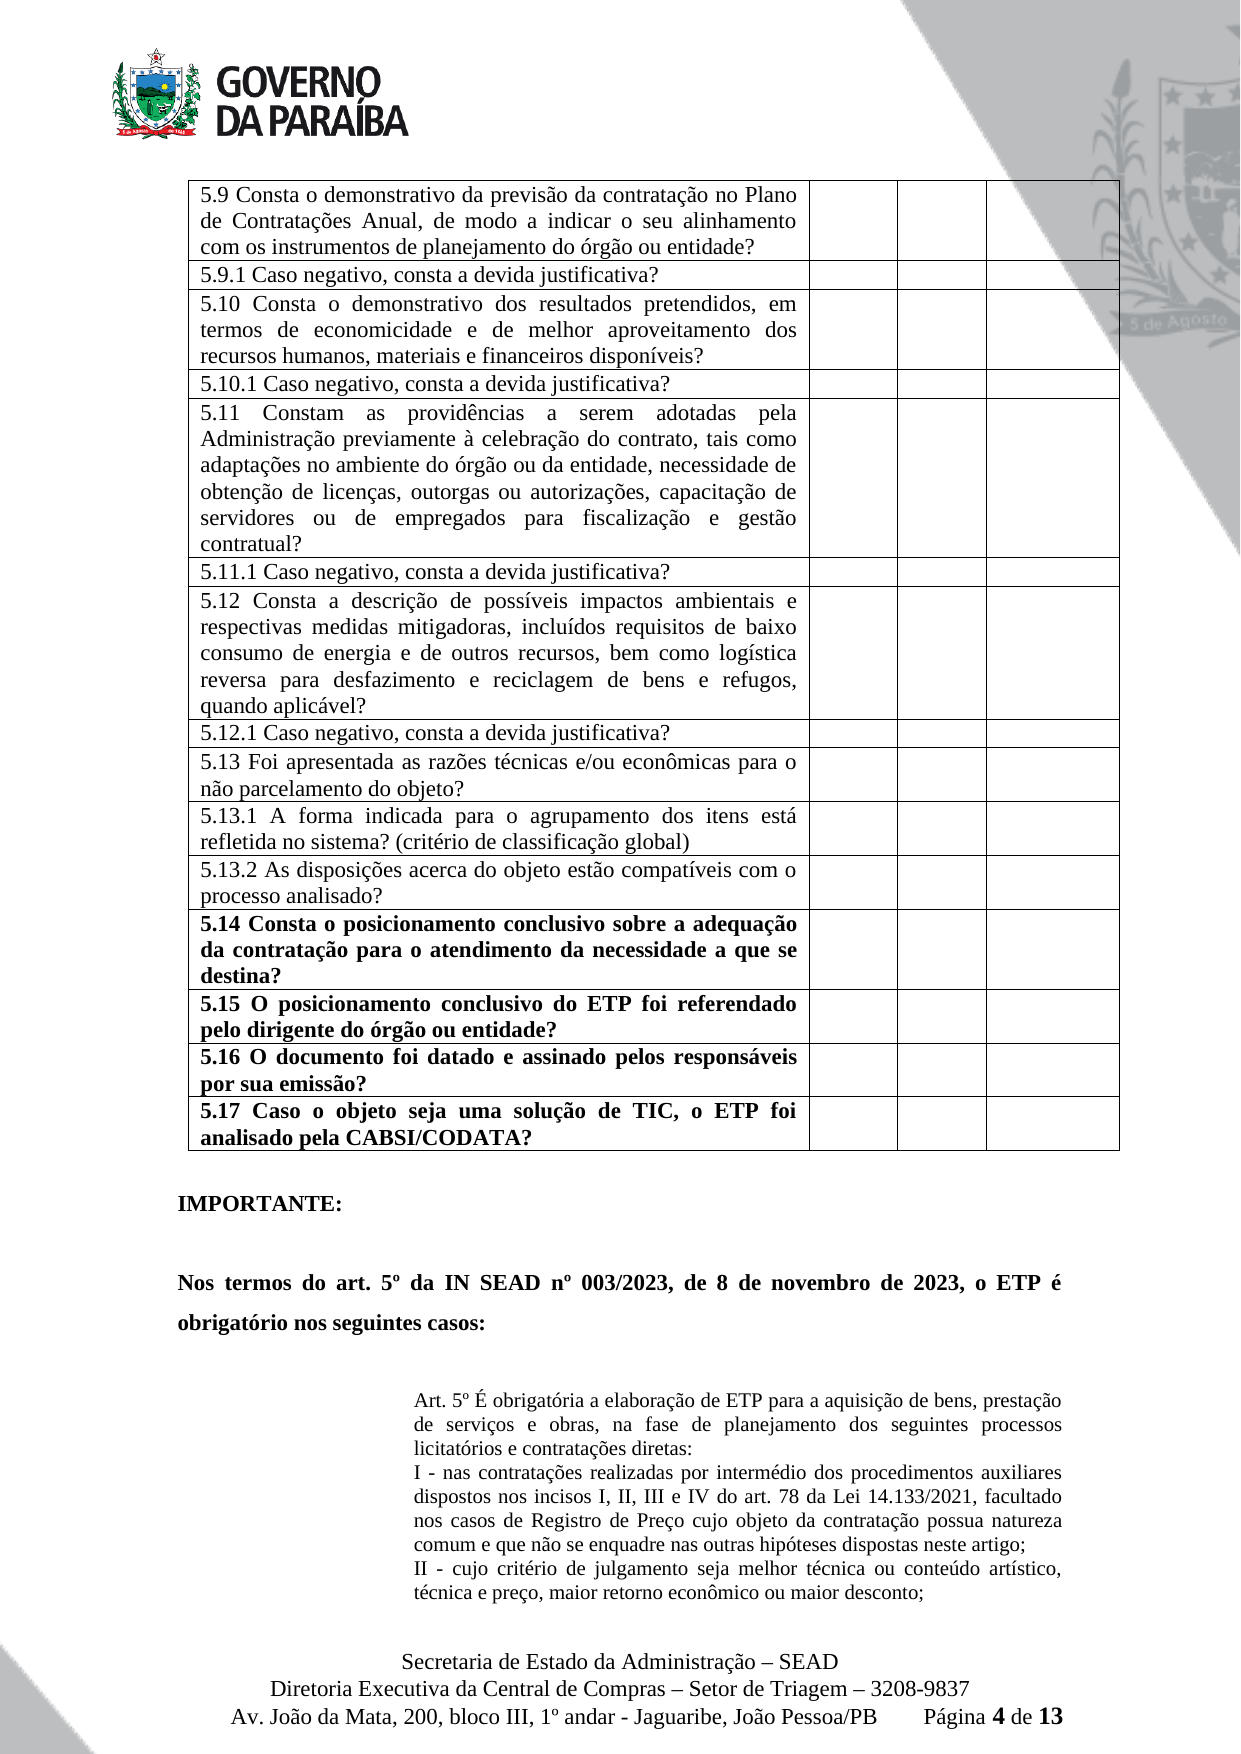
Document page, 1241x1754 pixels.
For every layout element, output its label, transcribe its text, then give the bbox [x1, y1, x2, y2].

table_cell [898, 990, 986, 1042]
table_cell [987, 1097, 1119, 1150]
table_cell [987, 587, 1119, 718]
table_cell [987, 748, 1119, 801]
table_cell 5.16 O documento foi datado e assinado pelos responsáveis por sua emissão? [189, 1044, 809, 1096]
table_cell [810, 261, 897, 289]
table_cell [810, 748, 897, 801]
table_cell [810, 856, 897, 908]
table_cell 5.17 Caso o objeto seja uma solução de TIC, o ETP foi analisado pela CABSI/CODATA? [189, 1097, 809, 1150]
table_cell [810, 990, 897, 1042]
table_cell [898, 802, 986, 855]
text I - nas contratações realizadas por intermédio dos procedimentos auxiliares dispostos nos incisos I, II, III e IV do art. 78 da Lei 14.133/2021, facultado nos casos de Registro de Preço cujo objeto da contratação possua natureza comum e que não se enquadre nas outras hipóteses dispostas neste artigo; [413, 1460, 1063, 1556]
table_cell [987, 910, 1119, 989]
table_cell 5.9 Consta o demonstrativo da previsão da contratação no Plano de Contratações Anual, de modo a indicar o seu alinhamento com os instrumentos de planejamento do órgão ou entidade? [189, 181, 809, 260]
table_cell [898, 558, 986, 586]
table_cell [898, 261, 986, 289]
table_cell [987, 720, 1119, 747]
table_cell [810, 1044, 897, 1096]
table_cell 5.10 Consta o demonstrativo dos resultados pretendidos, em termos de economicidade e de melhor aproveitamento dos recursos humanos, materiais e financeiros disponíveis? [189, 290, 809, 369]
table_cell [898, 856, 986, 908]
table_cell [987, 802, 1119, 855]
picture [105, 43, 412, 144]
table_cell [810, 370, 897, 398]
table_cell [898, 399, 986, 557]
table_cell 5.13.1 A forma indicada para o agrupamento dos itens está refletida no sistema? (critério de classificação global) [189, 802, 809, 855]
table_cell [810, 181, 897, 260]
table_cell [987, 370, 1119, 398]
table_cell [987, 1044, 1119, 1096]
table_cell [898, 720, 986, 747]
table_cell [810, 290, 897, 369]
table_cell [810, 399, 897, 557]
table_cell [810, 802, 897, 855]
table_cell [987, 558, 1119, 586]
table_cell [810, 910, 897, 989]
text Art. 5º É obrigatória a elaboração de ETP para a aquisição de bens, prestação de serviços e obras, na fase de planejamento dos seguintes processos licitatórios e contratações diretas: [413, 1388, 1063, 1460]
table_cell [898, 1044, 986, 1096]
table_cell 5.12 Consta a descrição de possíveis impactos ambientais e respectivas medidas mitigadoras, incluídos requisitos de baixo consumo de energia e de outros recursos, bem como logística reversa para desfazimento e reciclagem de bens e refugos, quando aplicável? [189, 587, 809, 718]
table_cell [987, 261, 1119, 289]
table_cell [810, 1097, 897, 1150]
table_cell 5.13.2 As disposições acerca do objeto estão compatíveis com o processo analisado? [189, 856, 809, 908]
text IMPORTANTE: [177, 1190, 1063, 1217]
table_cell [987, 290, 1119, 369]
table_cell [898, 370, 986, 398]
table_cell [987, 990, 1119, 1042]
table_cell 5.12.1 Caso negativo, consta a devida justificativa? [189, 720, 809, 747]
table_cell [810, 720, 897, 747]
picture [878, 0, 1241, 613]
table_cell 5.10.1 Caso negativo, consta a devida justificativa? [189, 370, 809, 398]
table_cell [898, 290, 986, 369]
table_cell [898, 748, 986, 801]
table_cell 5.11.1 Caso negativo, consta a devida justificativa? [189, 558, 809, 586]
table_cell [898, 1097, 986, 1150]
table_cell [987, 399, 1119, 557]
text II - cujo critério de julgamento seja melhor técnica ou conteúdo artístico, técnica e preço, maior retorno econômico ou maior desconto; [413, 1556, 1063, 1604]
table_cell [987, 856, 1119, 908]
table_cell [810, 558, 897, 586]
table_cell 5.14 Consta o posicionamento conclusivo sobre a adequação da contratação para o atendimento da necessidade a que se destina? [189, 910, 809, 989]
table_cell 5.15 O posicionamento conclusivo do ETP foi referendado pelo dirigente do órgão ou entidade? [189, 990, 809, 1042]
table_cell [898, 181, 986, 260]
table_cell 5.9.1 Caso negativo, consta a devida justificativa? [189, 261, 809, 289]
table_cell [810, 587, 897, 718]
text Nos termos do art. 5º da IN SEAD nº 003/2023, de 8 de novembro de 2023, o ETP é obrigatório nos seguintes casos: [177, 1269, 1063, 1335]
table_cell 5.13 Foi apresentada as razões técnicas e/ou econômicas para o não parcelamento do objeto? [189, 748, 809, 801]
table_cell [987, 181, 1119, 260]
table_cell [898, 587, 986, 718]
table_cell [898, 910, 986, 989]
table_cell 5.11 Constam as providências a serem adotadas pela Administração previamente à celebração do contrato, tais como adaptações no ambiente do órgão ou da entidade, necessidade de obtenção de licenças, outorgas ou autorizações, capacitação de servidores ou de empregados para fiscalização e gestão contratual? [189, 399, 809, 557]
